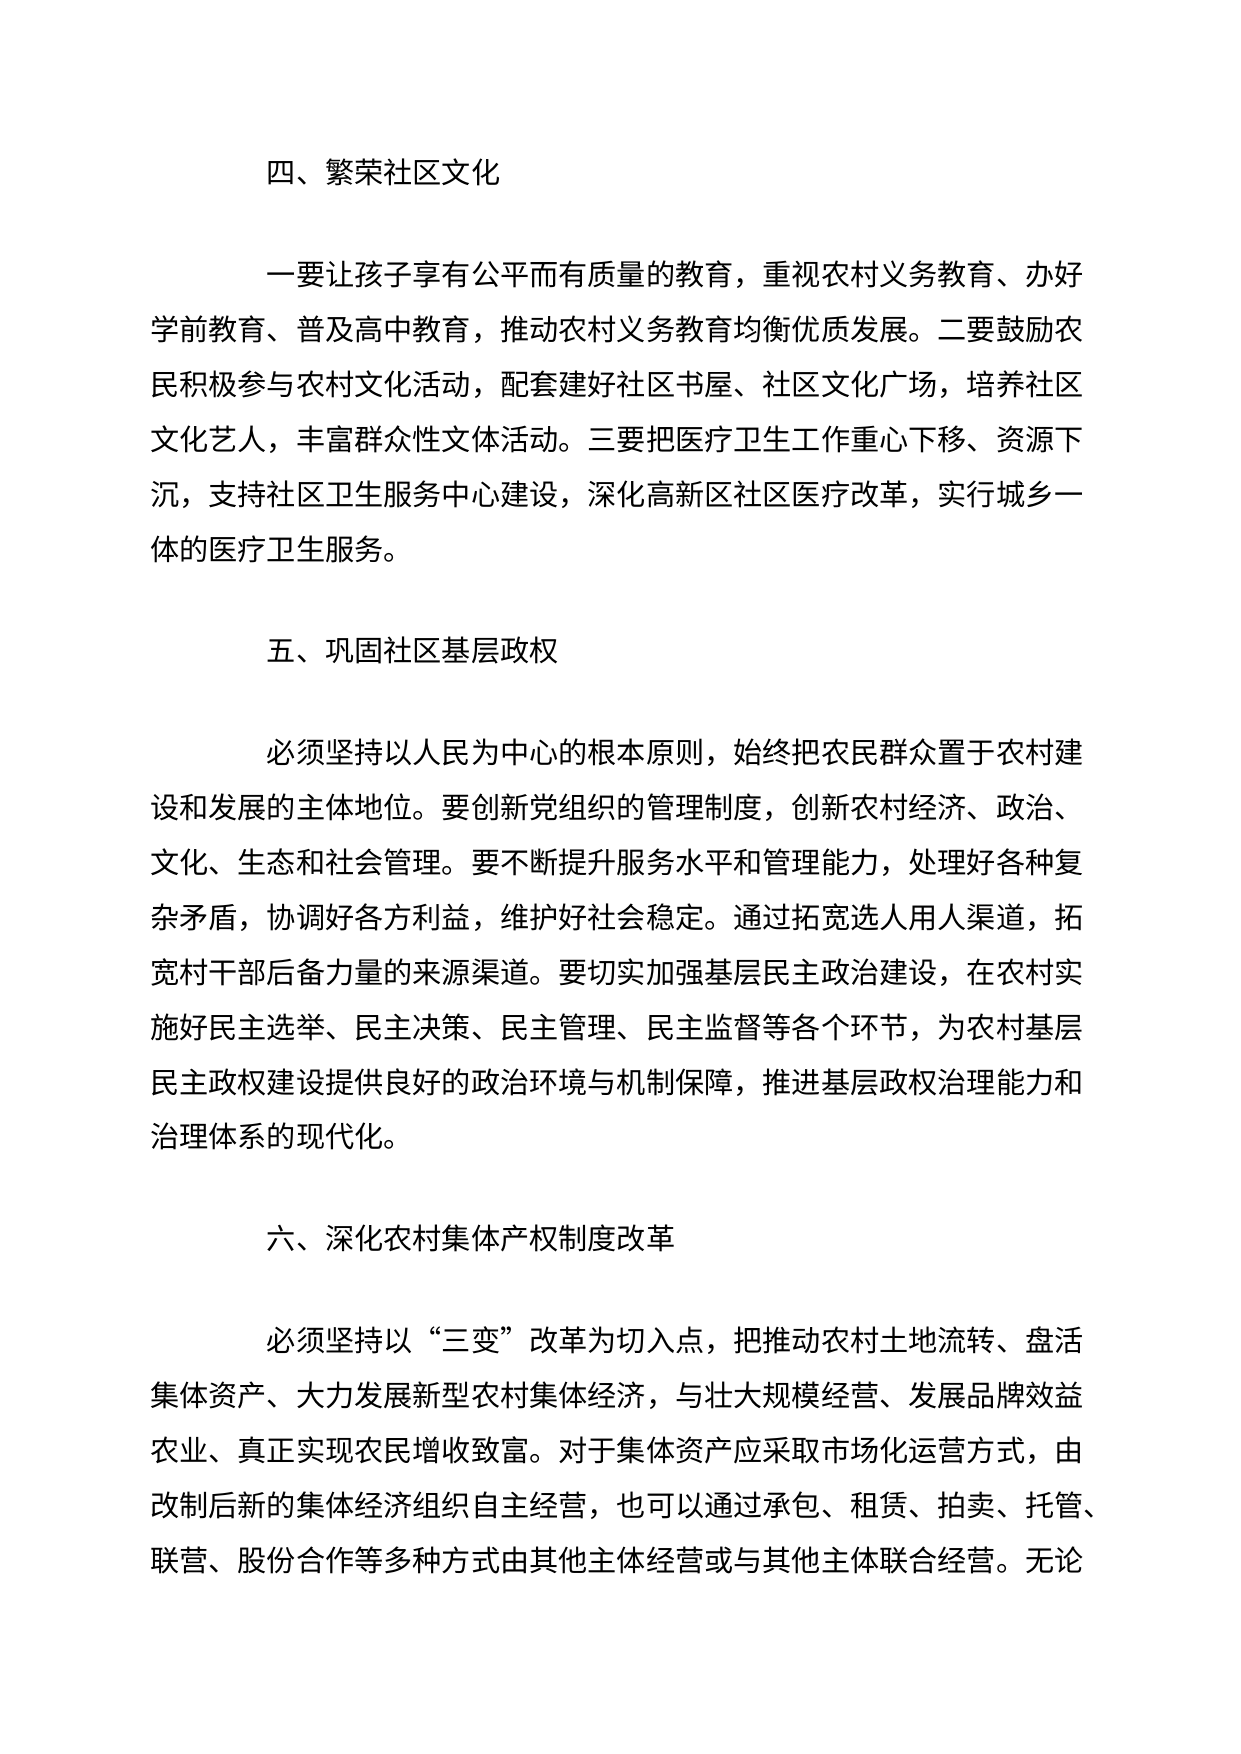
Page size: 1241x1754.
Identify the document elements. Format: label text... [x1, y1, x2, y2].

text 一要让孩子享有公平而有质量的教育，重视农村义务教育、办好学前教育、普及高中教育，推动农村义务教育均衡优质发展。二要鼓励农民积极参与农村文化活动，配套建好社区书屋、社区文化广场，培养社区文化艺人，丰富群众性文体活动。三要把医疗卫生工作重心下移、资源下沉，支持社区卫生服务中心建设，深化高新区社区医疗改革，实行城乡一体的医疗卫生服务。 [150, 252, 1090, 568]
text 必须坚持以人民为中心的根本原则，始终把农民群众置于农村建设和发展的主体地位。要创新党组织的管理制度，创新农村经济、政治、文化、生态和社会管理。要不断提升服务水平和管理能力，处理好各种复杂矛盾，协调好各方利益，维护好社会稳定。通过拓宽选人用人渠道，拓宽村干部后备力量的来源渠道。要切实加强基层民主政治建设，在农村实施好民主选举、民主决策、民主管理、民主监督等各个环节，为农村基层民主政权建设提供良好的政治环境与机制保障，推进基层政权治理能力和治理体系的现代化。 [150, 730, 1090, 1156]
text 六、深化农村集体产权制度改革 [150, 1216, 1090, 1258]
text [150, 1318, 1090, 1579]
text 四、繁荣社区文化 [150, 150, 1090, 192]
text 五、巩固社区基层政权 [150, 628, 1090, 670]
